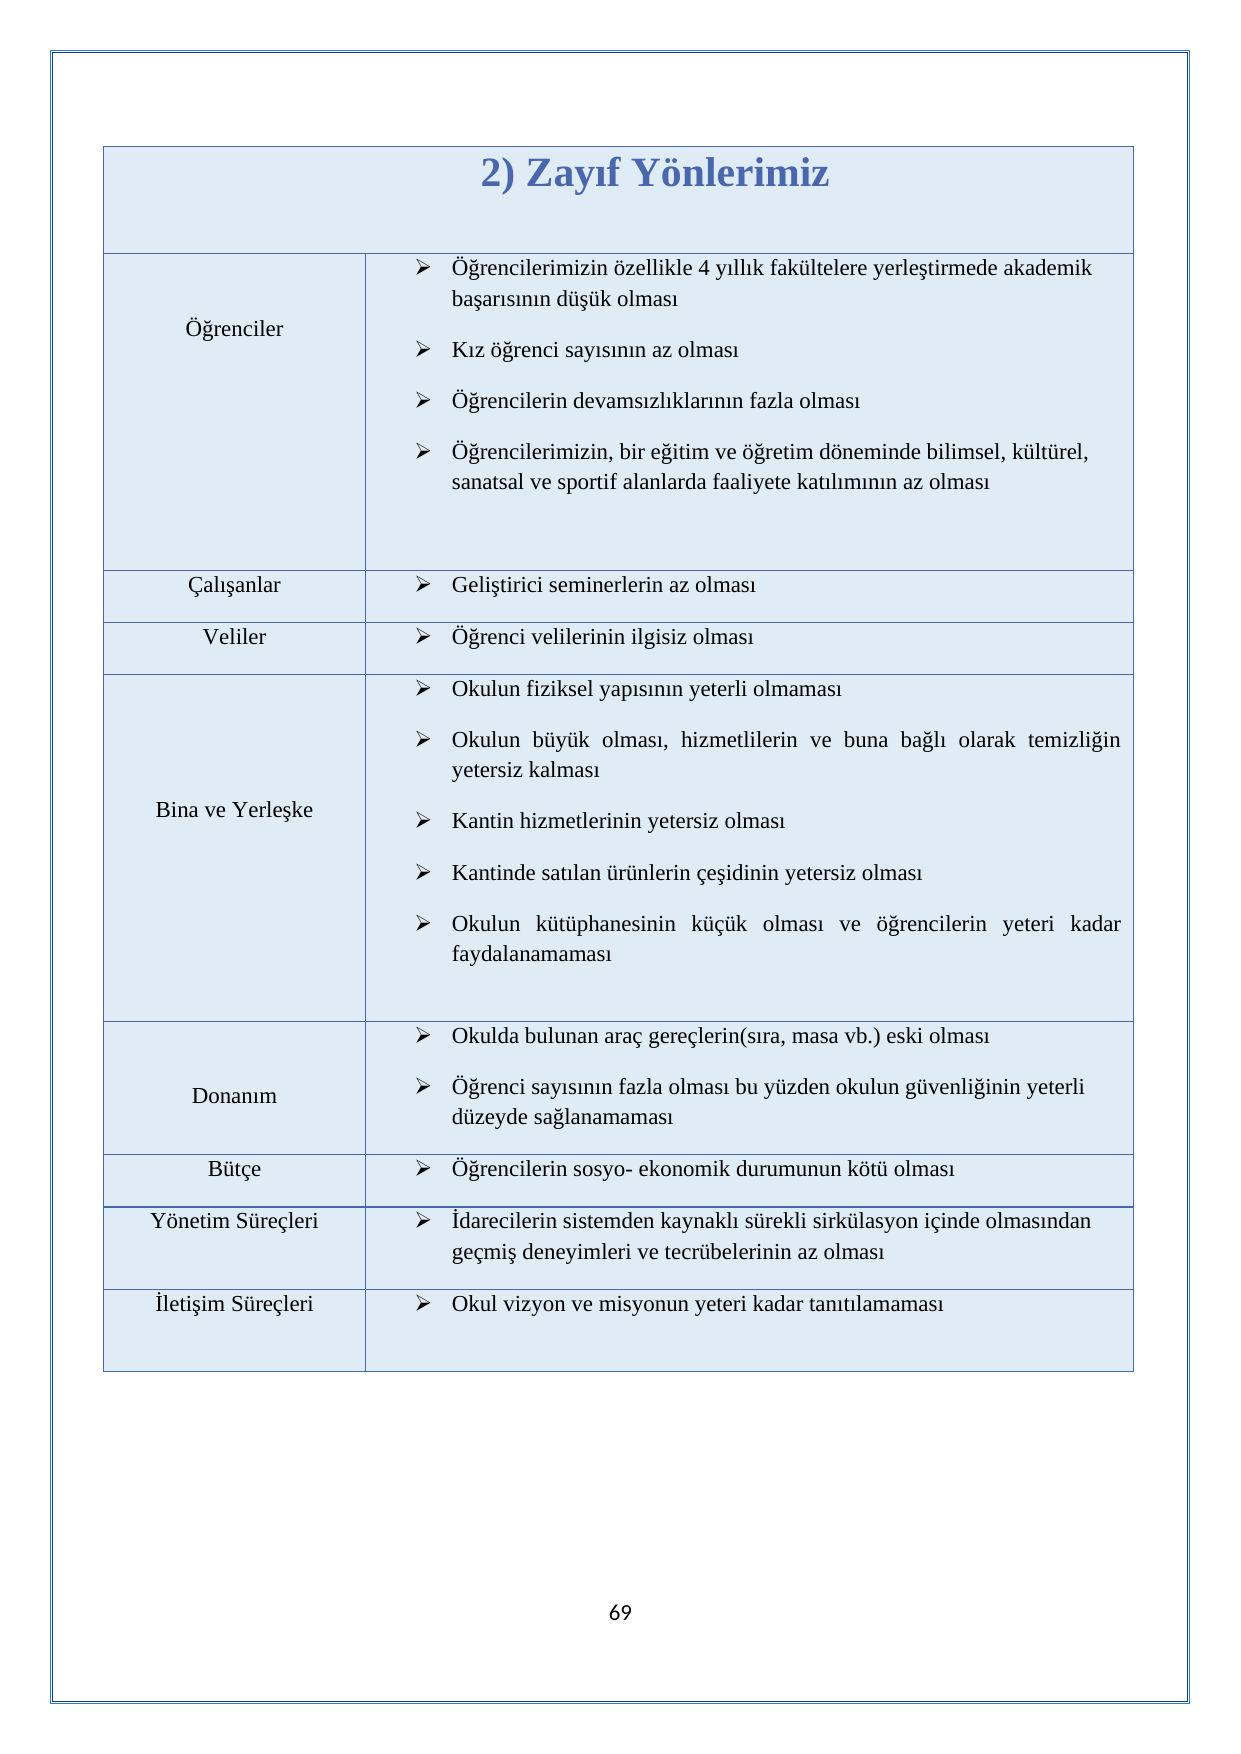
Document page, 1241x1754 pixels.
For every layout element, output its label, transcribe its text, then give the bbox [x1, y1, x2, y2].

table_cell Öğrencilerimizin özellikle 4 yıllık fakültelere yerleştirmede akademik başarısının düşük olması Kız öğrenci sayısının az olması Öğrencilerin devamsızlıklarının fazla olması Öğrencilerimizin, bir eğitim ve öğretim döneminde bilimsel, kültürel, sanatsal ve sportif alanlarda faaliyete katılımının az olması [366, 254, 1133, 570]
table_cell Okulun fiziksel yapısının yeterli olmaması Okulun büyük olması, hizmetlilerin ve buna bağlı olarak temizliğin yetersiz kalması Kantin hizmetlerinin yetersiz olması Kantinde satılan ürünlerin çeşidinin yetersiz olması Okulun kütüphanesinin küçük olması ve öğrencilerin yeteri kadar faydalanamaması [366, 675, 1133, 1021]
table_cell Öğrencilerin sosyo- ekonomik durumunun kötü olması [366, 1155, 1133, 1206]
table_cell İletişim Süreçleri [104, 1290, 365, 1371]
table_cell Çalışanlar [104, 571, 365, 622]
table_cell Veliler [104, 623, 365, 674]
table_cell Okul vizyon ve misyonun yeteri kadar tanıtılamaması [366, 1290, 1133, 1371]
table_cell Bina ve Yerleşke [104, 675, 365, 1021]
table_cell Yönetim Süreçleri [104, 1208, 365, 1289]
table_header 2) Zayıf Yönlerimiz [104, 147, 1133, 253]
table_cell Donanım [104, 1022, 365, 1154]
table_cell Bütçe [104, 1155, 365, 1206]
table_cell Öğrenciler [104, 254, 365, 570]
table_cell İdarecilerin sistemden kaynaklı sürekli sirkülasyon içinde olmasından geçmiş deneyimleri ve tecrübelerinin az olması [366, 1208, 1133, 1289]
table_cell Geliştirici seminerlerin az olması [366, 571, 1133, 622]
table_cell Okulda bulunan araç gereçlerin(sıra, masa vb.) eski olması Öğrenci sayısının fazla olması bu yüzden okulun güvenliğinin yeterli düzeyde sağlanamaması [366, 1022, 1133, 1154]
table_cell Öğrenci velilerinin ilgisiz olması [366, 623, 1133, 674]
